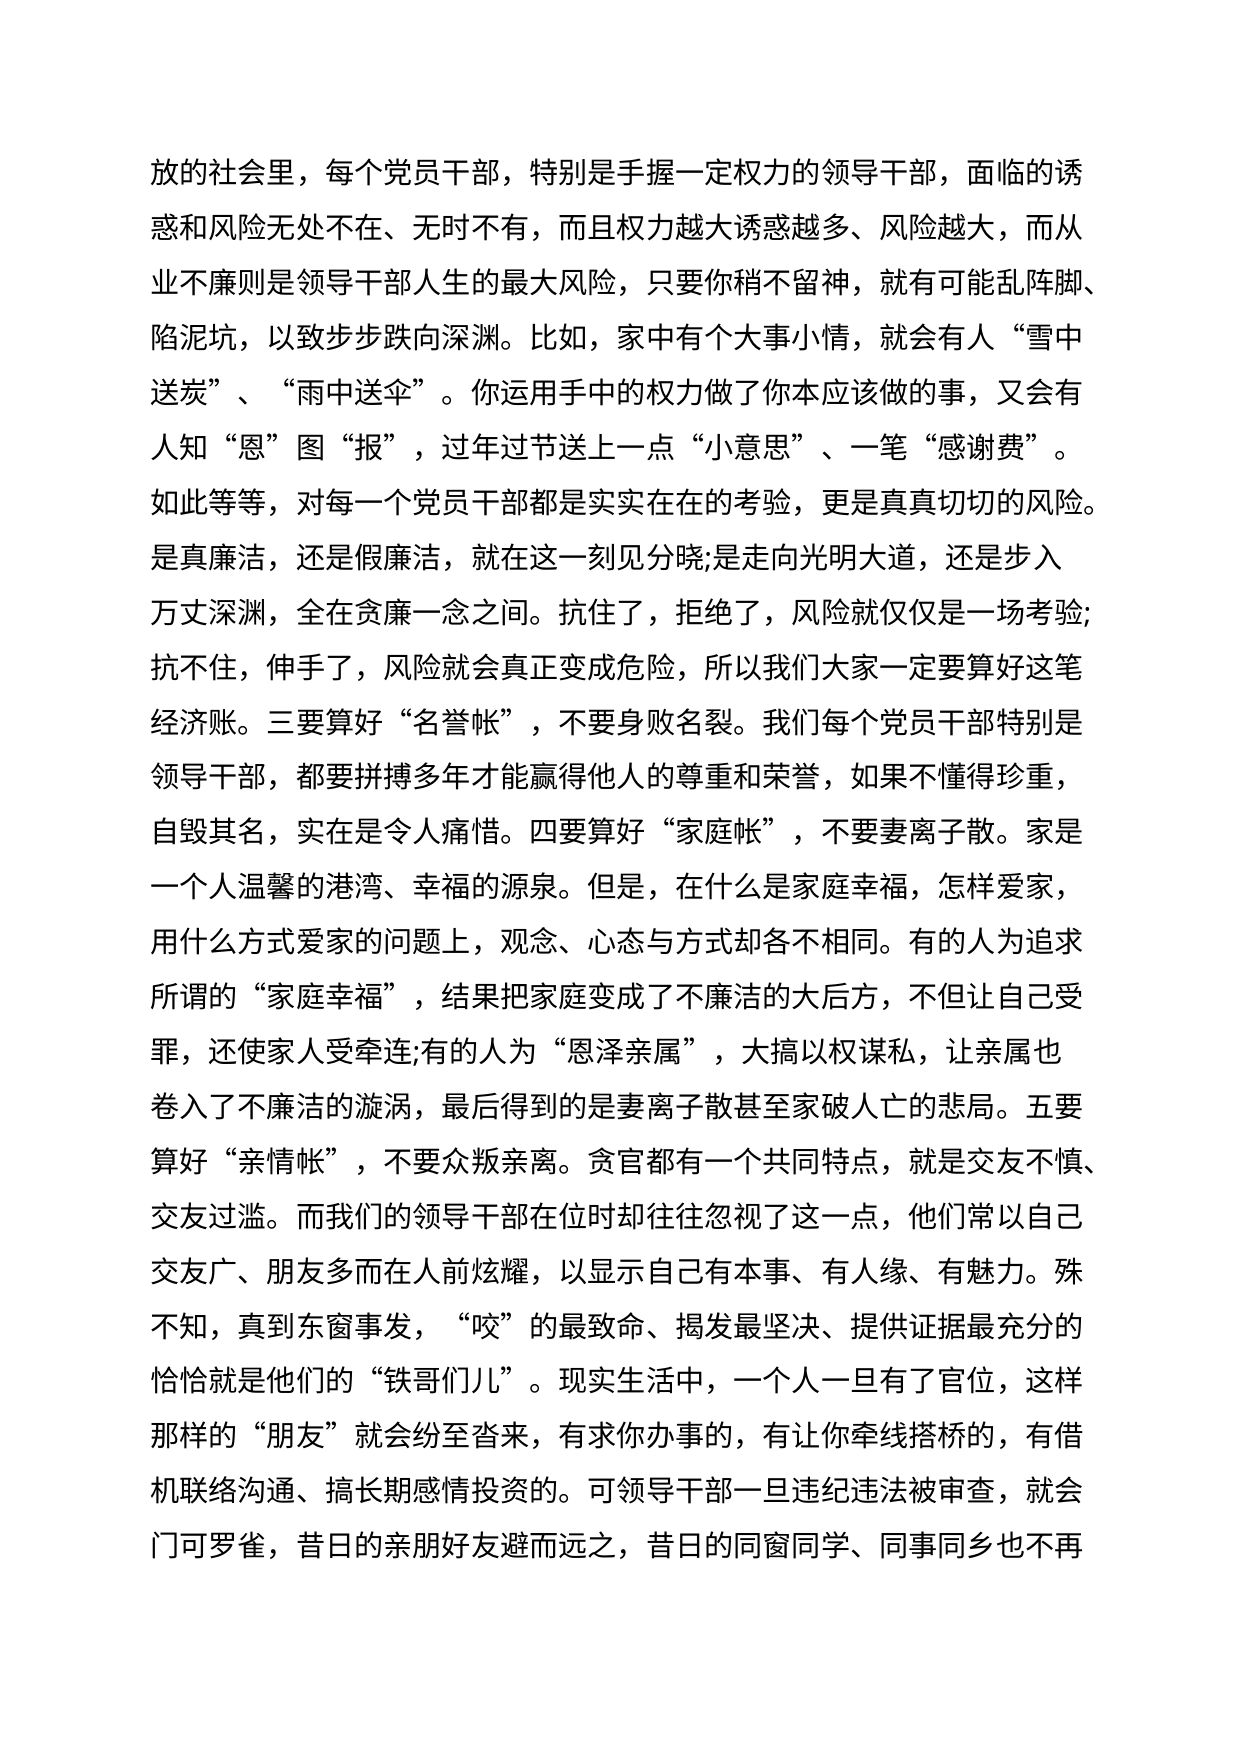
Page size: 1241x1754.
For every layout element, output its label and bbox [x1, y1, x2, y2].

text [150, 150, 1090, 1565]
